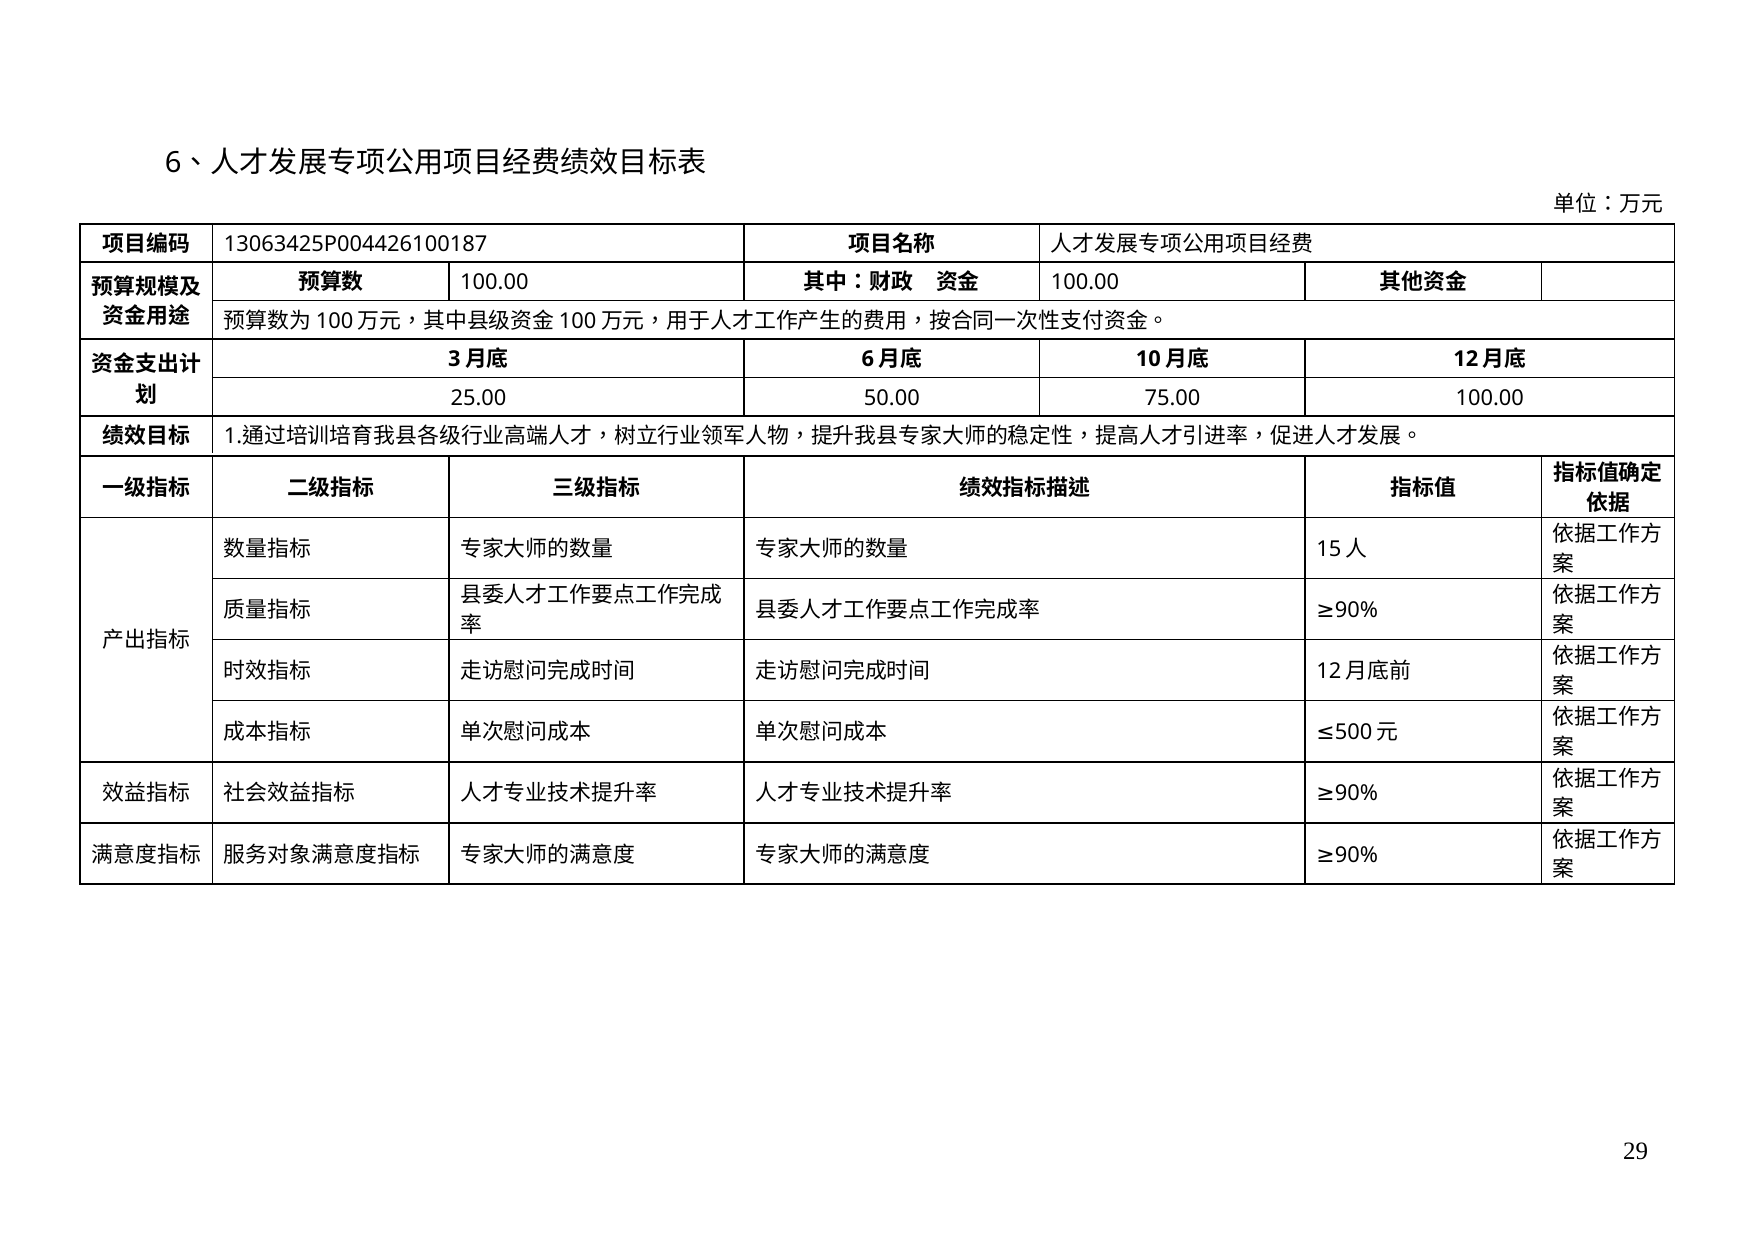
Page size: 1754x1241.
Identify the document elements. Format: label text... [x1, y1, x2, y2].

table_header 一级指标 [81, 457, 212, 516]
table_cell 10月底 [1040, 340, 1304, 377]
table_cell 绩效目标 [81, 417, 212, 453]
table_cell 人才专业技术提升率 [450, 763, 743, 822]
table_cell 数量指标 [213, 518, 448, 577]
table_cell 专家大师的数量 [450, 518, 743, 577]
table_cell 专家大师的数量 [745, 518, 1304, 577]
table_cell 效益指标 [81, 763, 212, 822]
table_cell 社会效益指标 [213, 763, 448, 822]
table_cell 资金支出计划 [81, 340, 212, 415]
table_cell 其中：财政 资金 [745, 263, 1039, 300]
table_header 二级指标 [213, 457, 448, 516]
text 6、人才发展专项公用项目经费绩效目标表 [106, 142, 1648, 181]
table_cell 100.00 [450, 263, 743, 300]
table_cell 项目名称 [745, 225, 1039, 261]
table_cell 预算数 [213, 263, 448, 300]
table_cell 75.00 [1040, 378, 1304, 415]
table_header 三级指标 [450, 457, 743, 516]
table_cell 100.00 [1040, 263, 1304, 300]
table_cell 12月底前 [1306, 640, 1541, 700]
table_cell 满意度指标 [81, 824, 212, 883]
table_cell 100.00 [1306, 378, 1674, 415]
table_cell [1542, 263, 1674, 300]
table_cell 3月底 [213, 340, 743, 377]
table_cell 12月底 [1306, 340, 1674, 377]
table_cell 时效指标 [213, 640, 448, 700]
table_cell 25.00 [213, 378, 743, 415]
table_cell 服务对象满意度指标 [213, 824, 448, 883]
table_cell 依据工作方案 [1542, 701, 1674, 761]
table_cell 成本指标 [213, 701, 448, 761]
table_cell 县委人才工作要点工作完成率 [745, 579, 1304, 639]
table_header 绩效指标描述 [745, 457, 1304, 516]
table_cell 人才专业技术提升率 [745, 763, 1304, 822]
table_cell 13063425P004426100187 [213, 225, 743, 261]
table_cell ≤500元 [1306, 701, 1541, 761]
table_cell ≥90% [1306, 824, 1541, 883]
table_cell 走访慰问完成时间 [745, 640, 1304, 700]
table_cell 1.通过培训培育我县各级行业高端人才，树立行业领军人物，提升我县专家大师的稳定性，提高人才引进率，促进人才发展。 [213, 417, 1674, 453]
table_header 单位：万元 [81, 183, 1674, 223]
table_cell 预算规模及资金用途 [81, 263, 212, 338]
table_cell 6月底 [745, 340, 1039, 377]
table_cell 依据工作方案 [1542, 579, 1674, 639]
table_cell 依据工作方案 [1542, 640, 1674, 700]
table_cell 单次慰问成本 [450, 701, 743, 761]
table_header 指标值确定依据 [1542, 457, 1674, 516]
table_cell 依据工作方案 [1542, 763, 1674, 822]
table_cell 50.00 [745, 378, 1039, 415]
table_cell 专家大师的满意度 [450, 824, 743, 883]
table_cell 单次慰问成本 [745, 701, 1304, 761]
table_cell 项目编码 [81, 225, 212, 261]
table_cell 依据工作方案 [1542, 824, 1674, 883]
table_cell 走访慰问完成时间 [450, 640, 743, 700]
table_cell 专家大师的满意度 [745, 824, 1304, 883]
table_cell 依据工作方案 [1542, 518, 1674, 577]
table_cell 质量指标 [213, 579, 448, 639]
table_cell ≥90% [1306, 763, 1541, 822]
table_cell 县委人才工作要点工作完成率 [450, 579, 743, 639]
table_cell 其他资金 [1306, 263, 1541, 300]
table_cell 预算数为100万元，其中县级资金100万元，用于人才工作产生的费用，按合同一次性支付资金。 [213, 301, 1674, 338]
table_cell 15人 [1306, 518, 1541, 577]
table_cell 产出指标 [81, 518, 212, 761]
table_cell 人才发展专项公用项目经费 [1040, 225, 1674, 261]
table_header 指标值 [1306, 457, 1541, 516]
table_cell ≥90% [1306, 579, 1541, 639]
